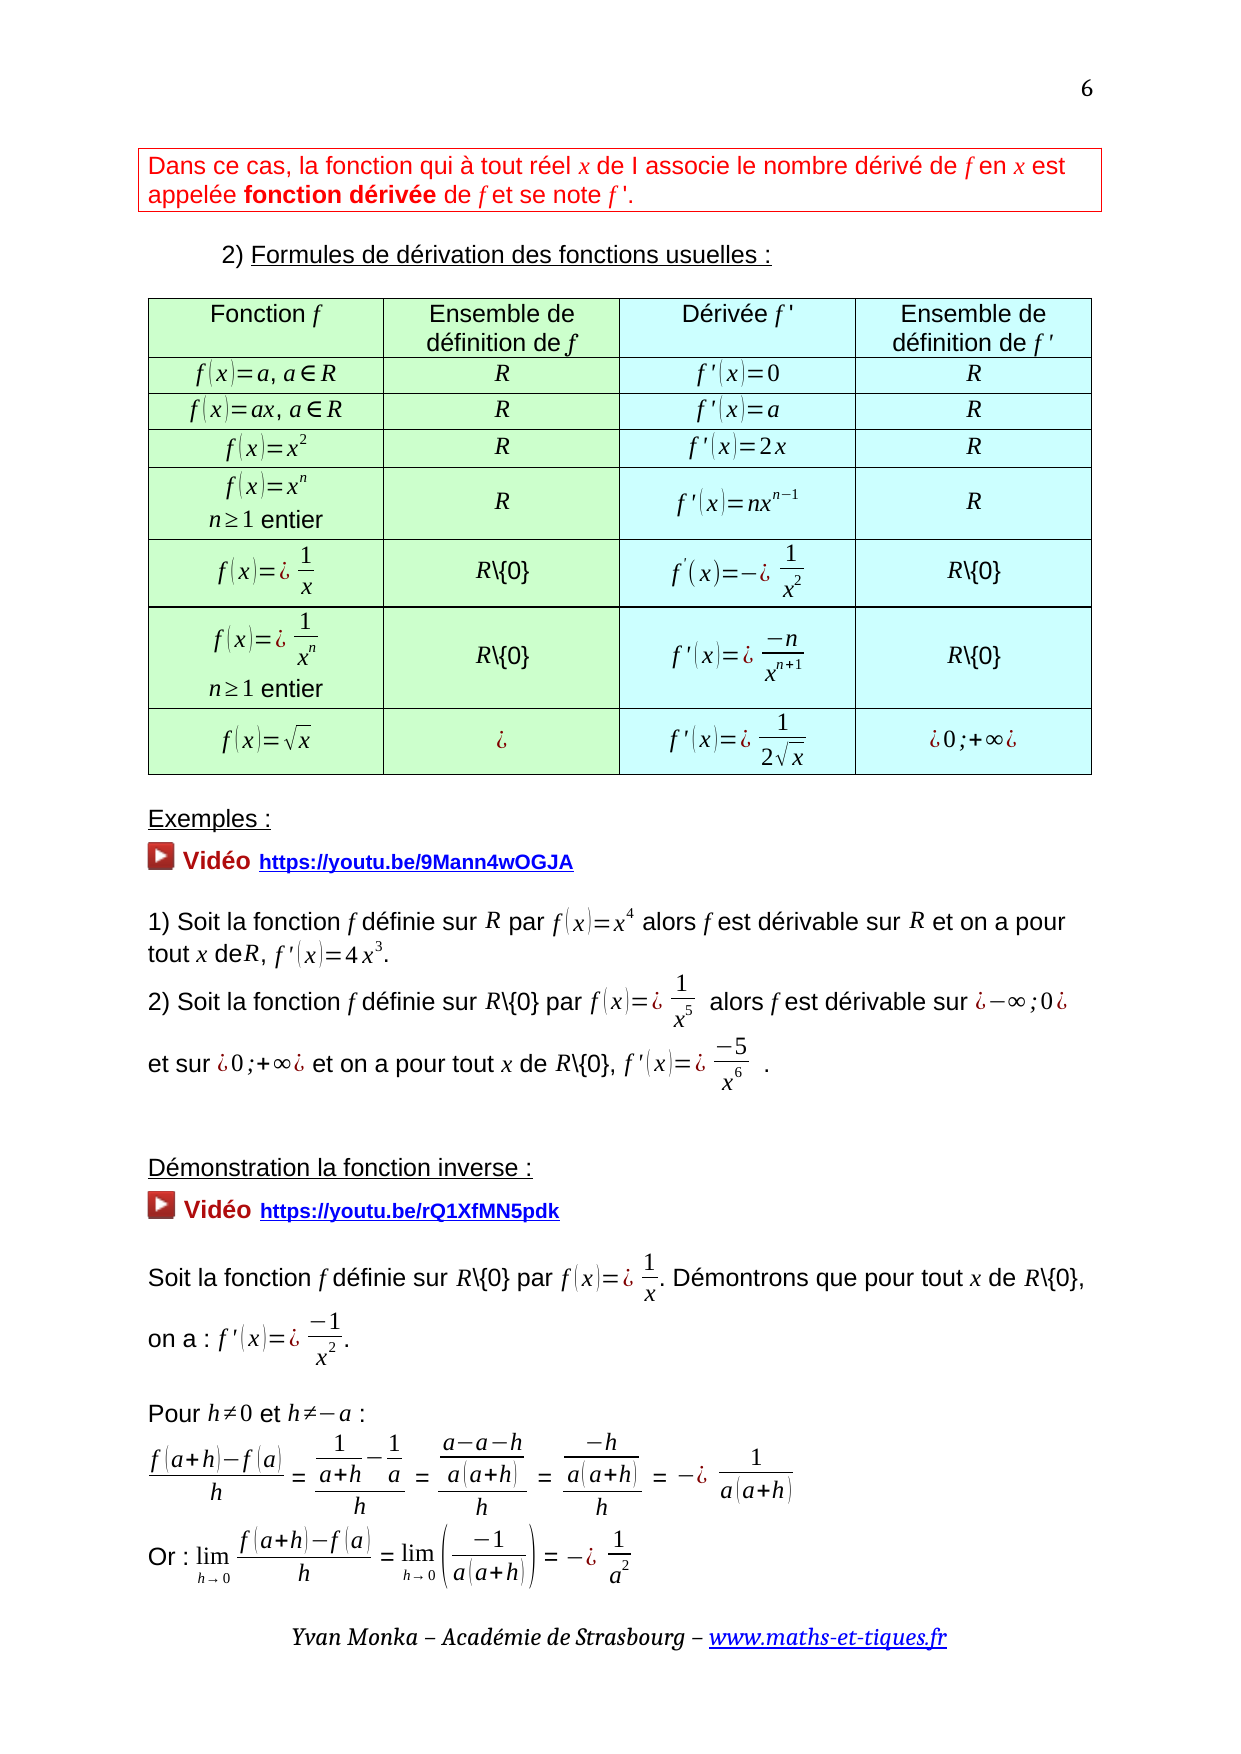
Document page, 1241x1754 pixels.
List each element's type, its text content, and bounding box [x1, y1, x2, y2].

text 2) Soit la fonction f définie sur \{0} par alors f est dérivable sur et sur et on a pour tout x de \{0}, . [148, 970, 1093, 1095]
text Exemples : [148, 804, 1093, 833]
table_cell [384, 358, 619, 393]
text Or : = = [148, 1522, 1093, 1591]
picture [147, 842, 175, 870]
table_cell [384, 468, 619, 539]
table_cell [384, 709, 619, 774]
text Pour et : [148, 1399, 1093, 1427]
table_cell [856, 394, 1091, 429]
table_cell , [149, 358, 383, 393]
table_cell \{0} [856, 540, 1091, 606]
table_cell \{0} [384, 608, 619, 708]
table_cell [620, 608, 855, 708]
table_cell [149, 540, 383, 606]
text Vidéo https://youtu.be/rQ1XfMN5pdk [148, 1191, 1057, 1224]
table_cell entier [149, 608, 383, 708]
text Démonstration la fonction inverse : [148, 1152, 1093, 1181]
table_cell [856, 468, 1091, 539]
table_cell [856, 430, 1091, 467]
table_cell [384, 394, 619, 429]
table_header Ensemble de définition de f [384, 299, 619, 357]
table_cell [620, 468, 855, 539]
table_cell , [149, 394, 383, 429]
table_cell entier [149, 468, 383, 539]
table_cell [620, 709, 855, 774]
table_cell [620, 394, 855, 429]
table_cell \{0} [856, 608, 1091, 708]
text = = = = [148, 1427, 1093, 1522]
text 2) Formules de dérivation des fonctions usuelles : [148, 240, 1093, 269]
table_cell [856, 358, 1091, 393]
text Soit la fonction f définie sur \{0} par . Démontrons que pour tout x de \{0}, on a : . [148, 1248, 1093, 1370]
table_cell [384, 430, 619, 467]
table_header Ensemble de définition de f ' [856, 299, 1091, 357]
text Vidéo https://youtu.be/9Mann4wOGJA [148, 842, 1057, 876]
table_cell [149, 709, 383, 774]
table_cell [620, 358, 855, 393]
table_cell [620, 430, 855, 467]
table_cell [149, 430, 383, 467]
picture [147, 1191, 176, 1219]
table_header Fonction f [149, 299, 383, 357]
table_cell [856, 709, 1091, 774]
text 1) Soit la fonction f définie sur par alors f est dérivable sur et on a pour tout x de, . [148, 904, 1093, 970]
table_cell [620, 540, 855, 606]
table_header Dérivée f ' [620, 299, 855, 357]
table_cell \{0} [384, 540, 619, 606]
text Dans ce cas, la fonction qui à tout réel x de I associe le nombre dérivé de f en x est appelée fonction dérivée de f et se note f '. [139, 149, 1101, 211]
